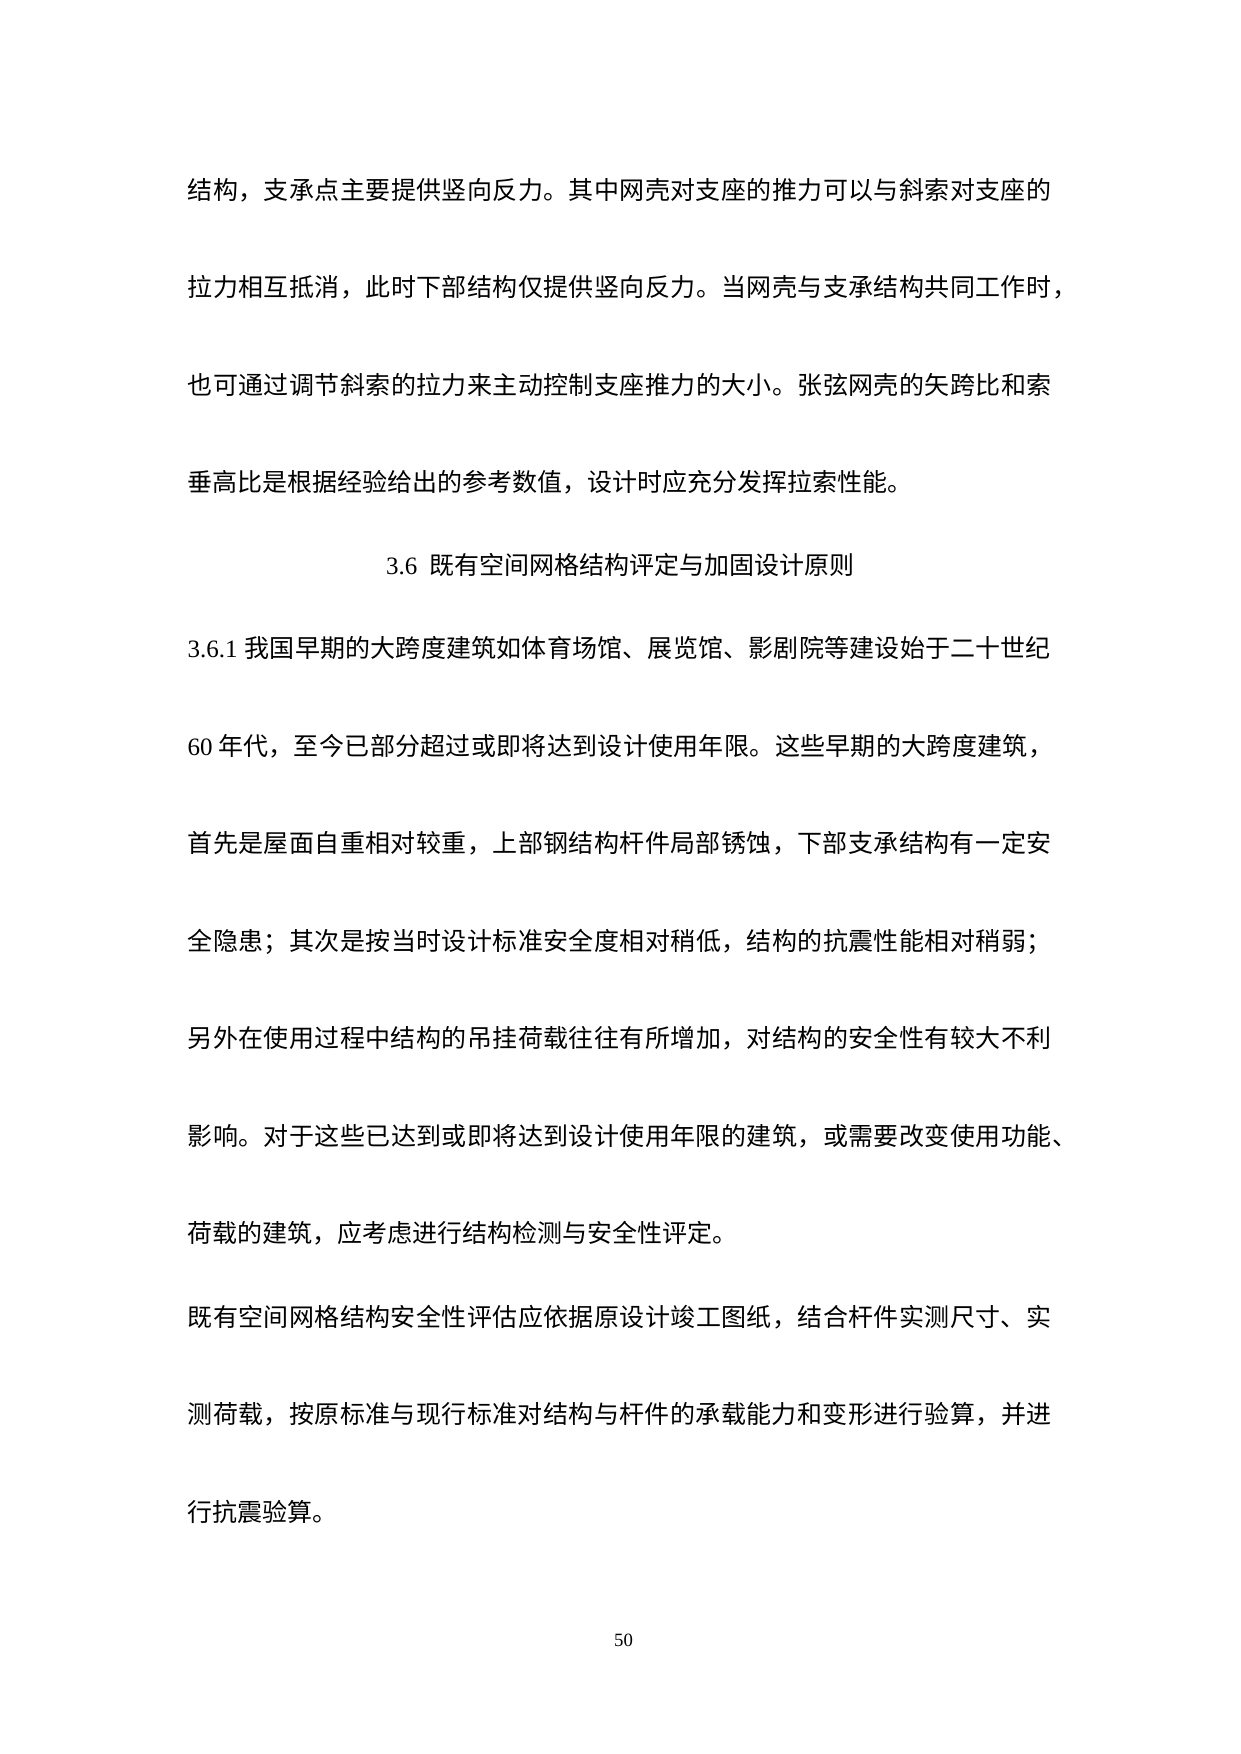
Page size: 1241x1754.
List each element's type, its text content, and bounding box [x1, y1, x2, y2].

text 3.6.1 我国早期的大跨度建筑如体育场馆、展览馆、影剧院等建设始于二十世纪60年代，至今已部分超过或即将达到设计使用年限。这些早期的大跨度建筑，首先是屋面自重相对较重，上部钢结构杆件局部锈蚀，下部支承结构有一定安全隐患；其次是按当时设计标准安全度相对稍低，结构的抗震性能相对稍弱；另外在使用过程中结构的吊挂荷载往往有所增加，对结构的安全性有较大不利影响。对于这些已达到或即将达到设计使用年限的建筑，或需要改变使用功能、荷载的建筑，应考虑进行结构检测与安全性评定。 [187, 614, 1053, 1264]
text 既有空间网格结构安全性评估应依据原设计竣工图纸，结合杆件实测尺寸、实测荷载，按原标准与现行标准对结构与杆件的承载能力和变形进行验算，并进行抗震验算。 [187, 1283, 1053, 1543]
text 3.6 既有空间网格结构评定与加固设计原则 [187, 531, 1053, 596]
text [187, 156, 1053, 513]
